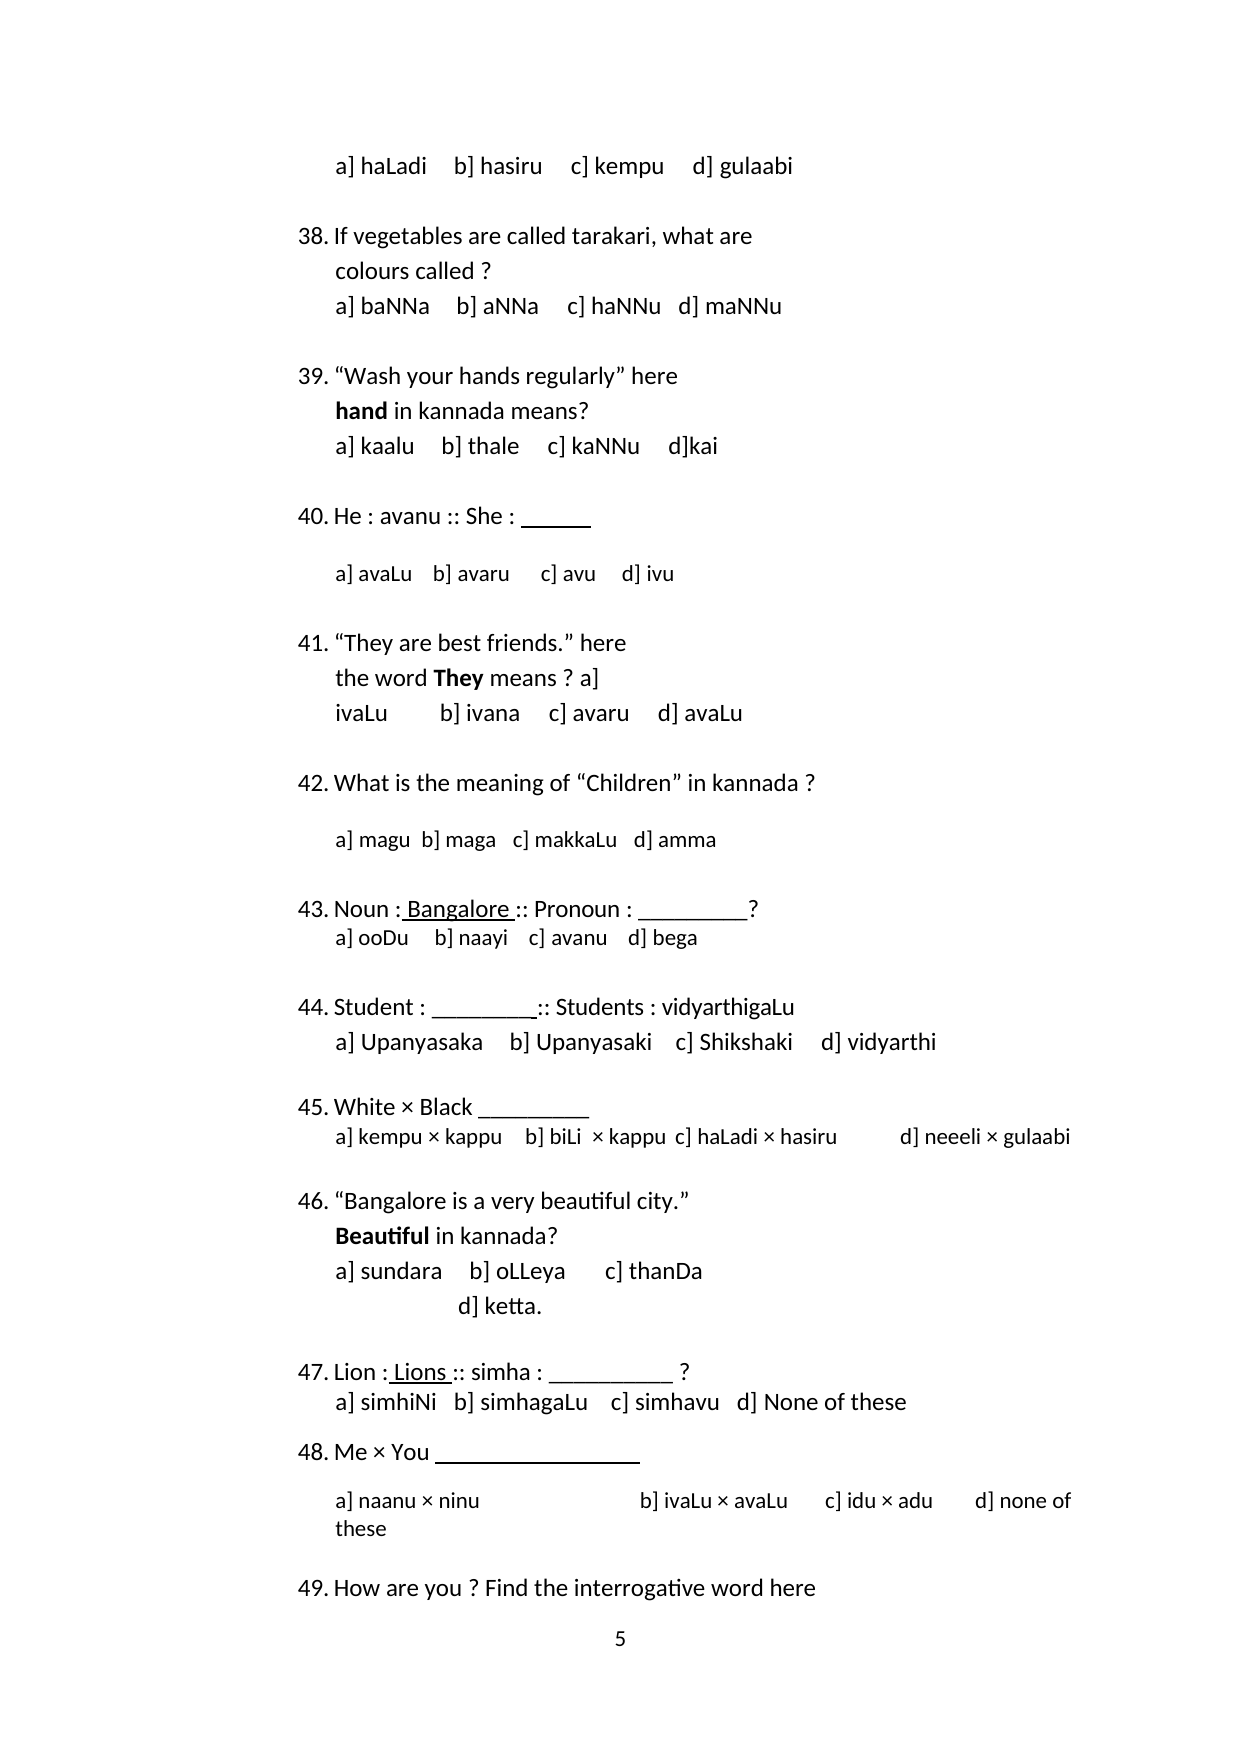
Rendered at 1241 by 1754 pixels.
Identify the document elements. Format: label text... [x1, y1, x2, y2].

list a] haLadi b] hasiru c] kempu d] gulaabi [335, 150, 824, 181]
list Lion : Lions :: simha : __________ ? [298, 1356, 1090, 1386]
list “Bangalore is a very beautiful city.” Beautiful in kannada? [298, 1185, 751, 1251]
list a] Upanyasaka b] Upanyasaki c] Shikshaki d] vidyarthi [335, 1026, 974, 1057]
list a] avaLu b] avaru c] avu d] ivu [335, 559, 1090, 587]
list He : avanu :: She : [298, 500, 1090, 531]
list “They are best friends.” here the word They means ? a] ivaLu b] ivana c] avaru d] avaLu [298, 627, 652, 727]
list What is the meaning of “Children” in kannada ? [298, 767, 1090, 797]
list a] ooDu b] naayi c] avanu d] bega [335, 923, 1090, 952]
list White × Black _________ [298, 1092, 1090, 1122]
list How are you ? Find the interrogative word here [298, 1573, 1090, 1603]
list Me × You [298, 1436, 1090, 1467]
list a] magu b] maga c] makkaLu d] amma [335, 825, 1090, 853]
list Noun : Bangalore :: Pronoun : _________? [298, 893, 1090, 923]
list a] simhiNi b] simhagaLu c] simhavu d] None of these [335, 1386, 1090, 1417]
list “Wash your hands regularly” here hand in kannada means? [298, 360, 719, 426]
list Student : ________ :: Students : vidyarthigaLu [298, 991, 974, 1022]
list a] kaalu b] thale c] kaNNu d]kai [335, 430, 719, 461]
list a] naanu × ninu b] ivaLu × avaLu c] idu × adu d] none of these [335, 1486, 1090, 1542]
list a] baNNa b] aNNa c] haNNu d] maNNu [335, 290, 787, 321]
list a] sundara b] oLLeya c] thanDa d] ketta. [335, 1255, 751, 1321]
list a] kempu × kappu b] biLi × kappu c] haLadi × hasiru d] neeeli × gulaabi [335, 1122, 1090, 1150]
list If vegetables are called tarakari, what are colours called ? [298, 220, 787, 286]
